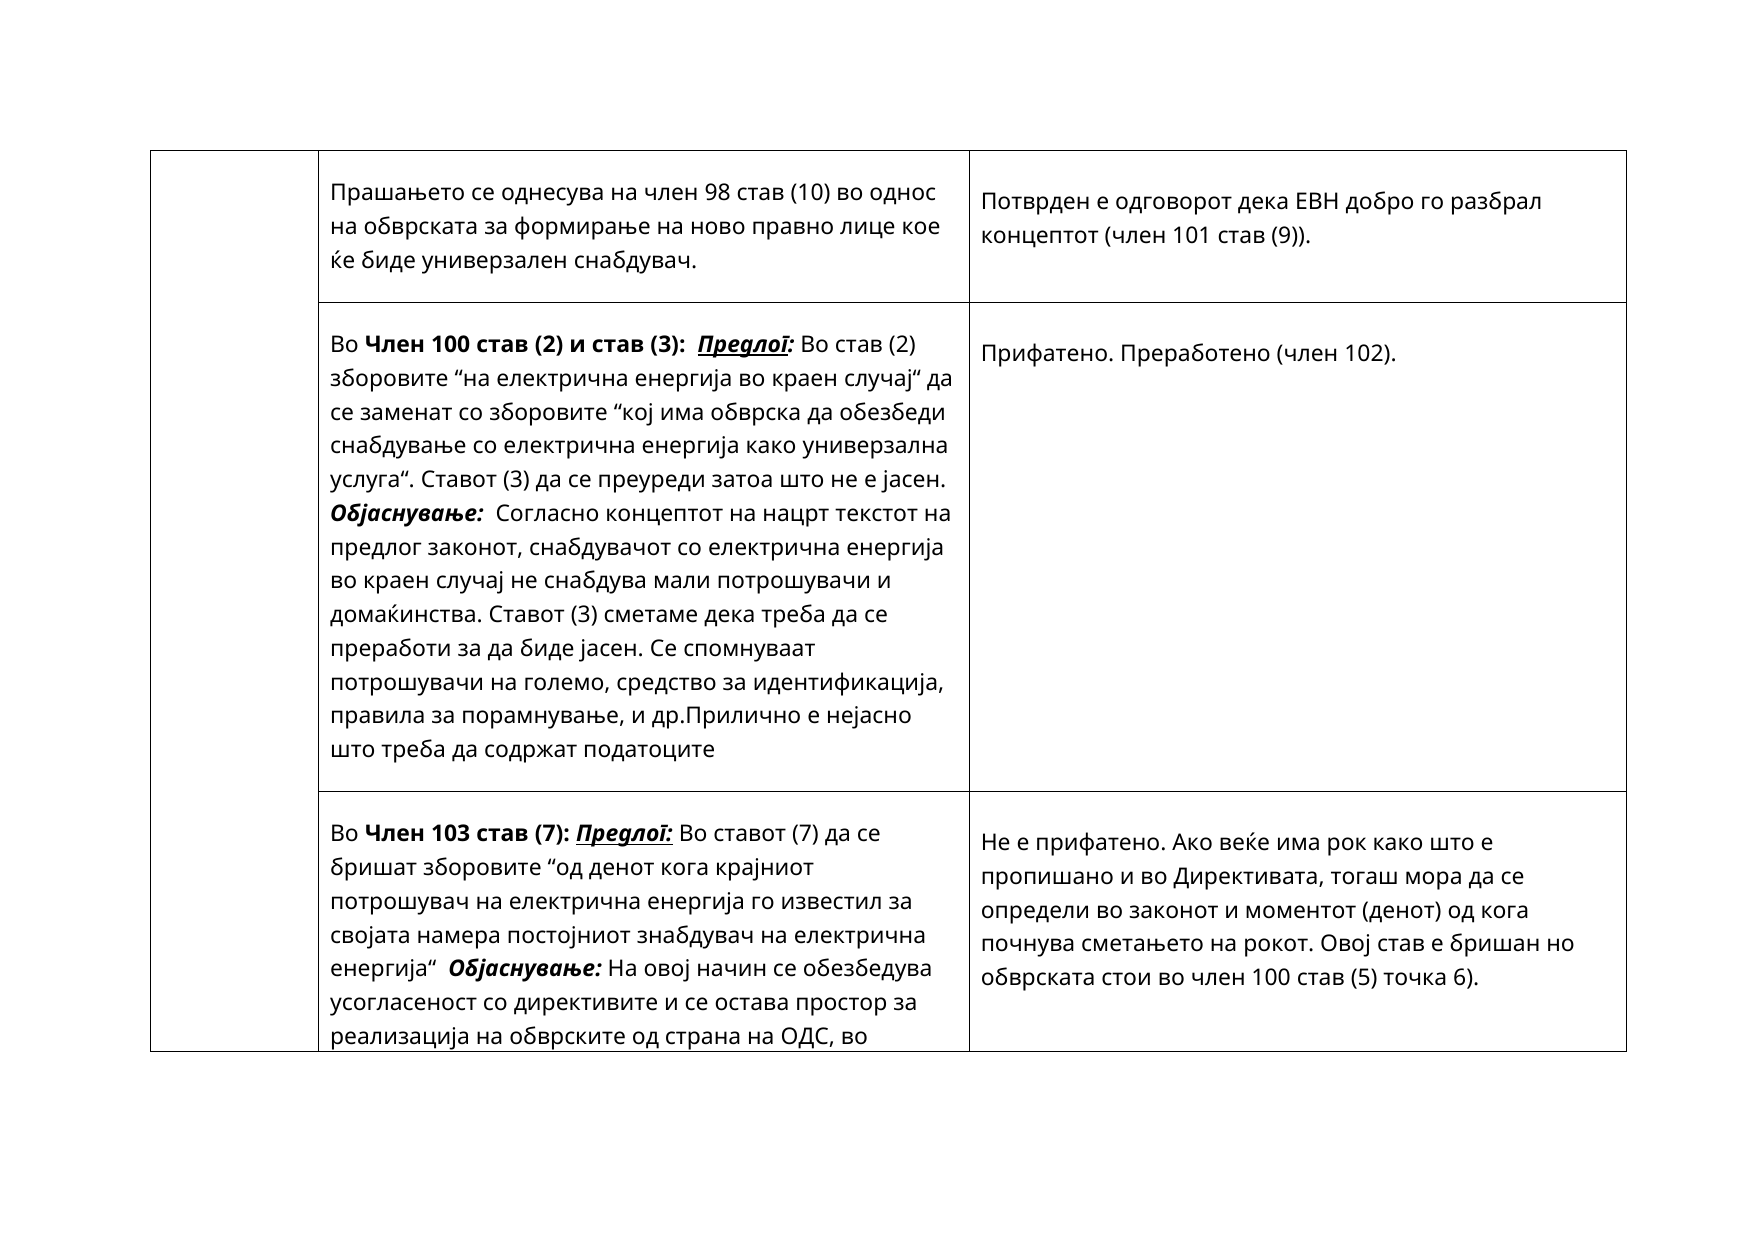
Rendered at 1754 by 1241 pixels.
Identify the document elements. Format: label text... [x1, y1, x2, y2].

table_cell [970, 792, 1626, 1051]
table_cell Прифатено. Преработено (член 102). [970, 303, 1626, 791]
table_cell Потврден е одговорот дека ЕВН добро го разбрал концептот (член 101 став (9)). [970, 151, 1626, 302]
table_cell Во Член 100 став (2) и став (3): Предлог: Во став (2) зборовите “на електрична енергија во краен случај“ да се заменат со зборовите “кој има обврска да обезбеди снабдување со електрична енергија како универзална услуга“. Ставот (3) да се преуреди затоа што не е јасен. Објаснување: Согласно концептот на нацрт текстот на предлог законот, снабдувачот со електрична енергија во краен случај не снабдува мали потрошувачи и домаќинства. Ставот (3) сметаме дека треба да се преработи за да биде јасен. Се спомнуваат потрошувачи на големо, средство за идентификација, правила за порамнување, и др.Прилично е нејасно што треба да содржат податоците [319, 303, 969, 791]
table_cell Прашањето се однесува на член 98 став (10) во однос на обврската за формирање на ново правно лице кое ќе биде универзален снабдувач. [319, 151, 969, 302]
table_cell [319, 792, 969, 1051]
